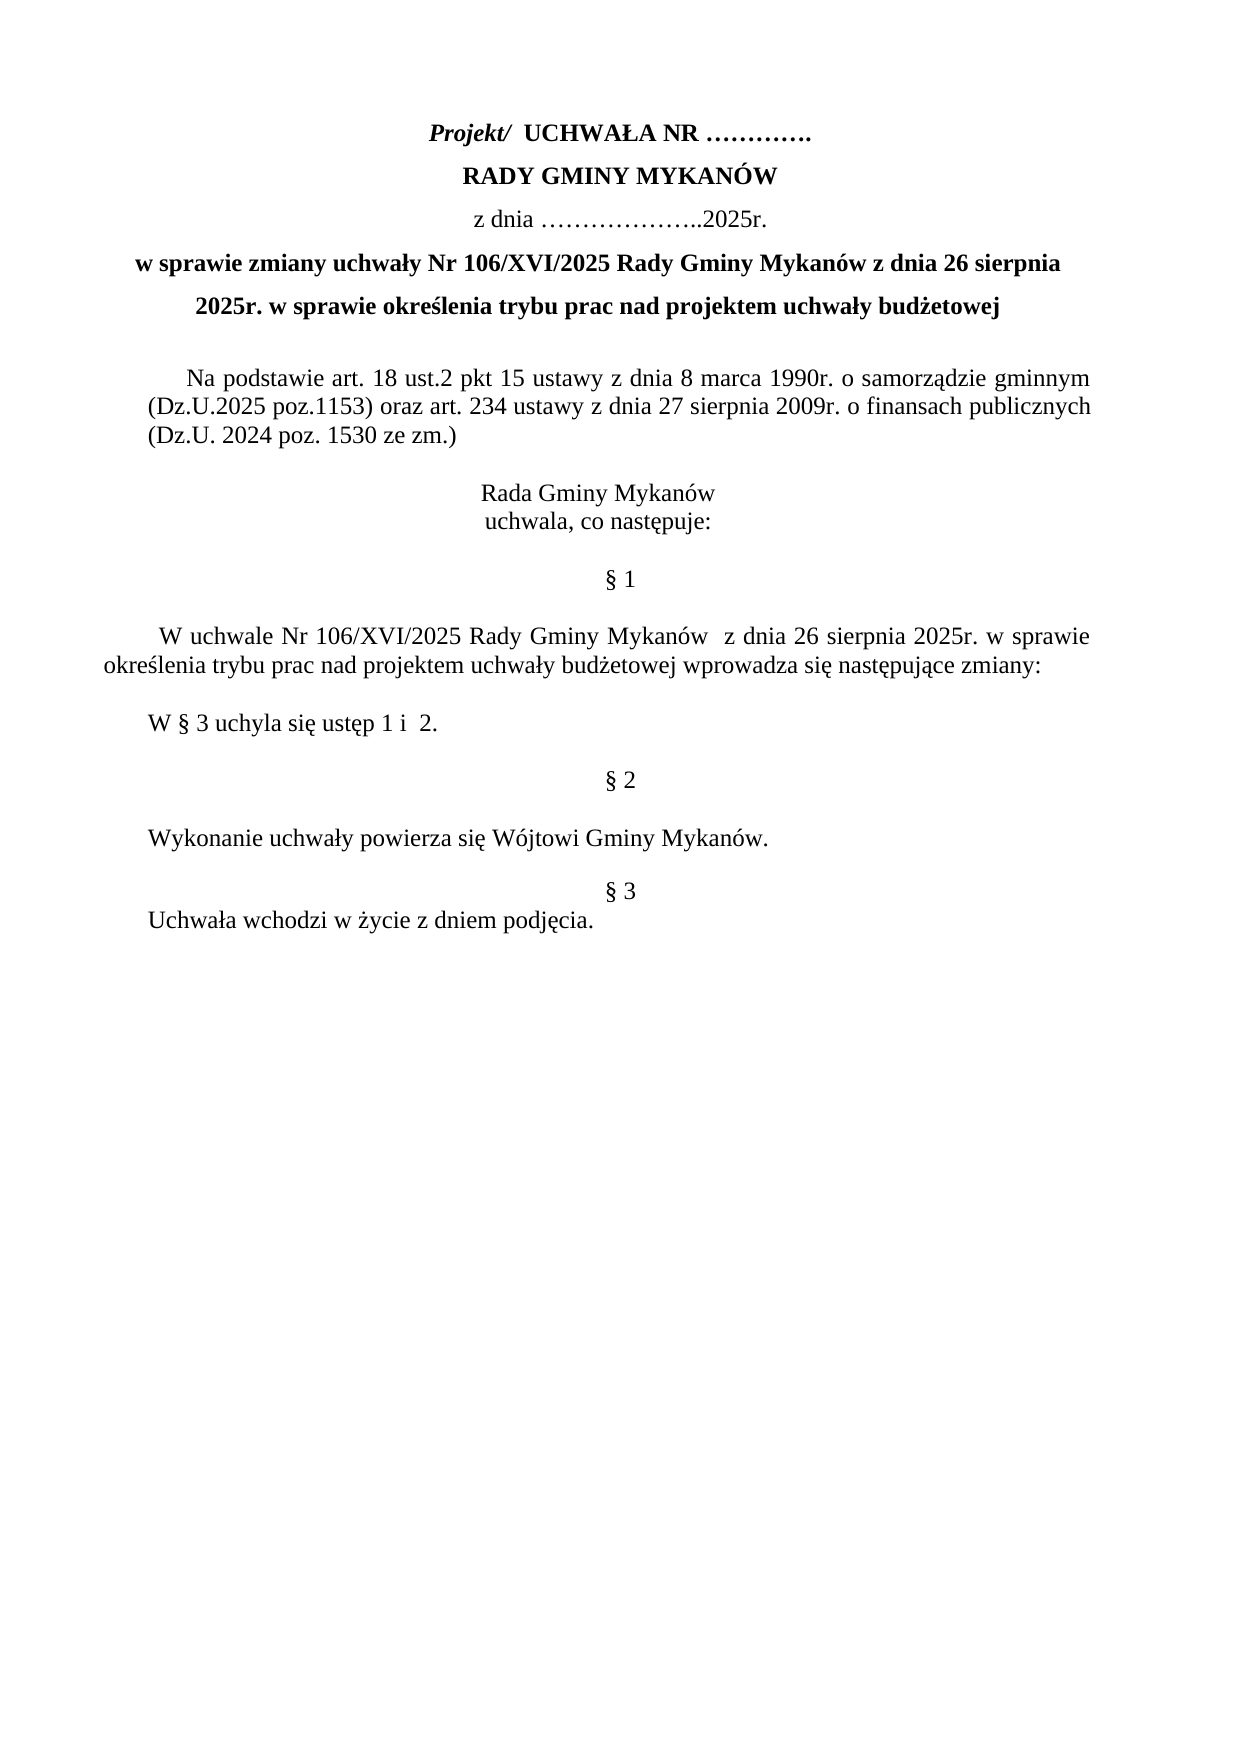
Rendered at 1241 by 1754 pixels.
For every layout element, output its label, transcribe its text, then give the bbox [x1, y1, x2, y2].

text Na podstawie art. 18 ust.2 pkt 15 ustawy z dnia 8 marca 1990r. o samorządzie gminnym (Dz.U.2025 poz.1153) oraz art. 234 ustawy z dnia 27 sierpnia 2009r. o finansach publicznych (Dz.U. 2024 poz. 1530 ze zm.) [148, 363, 1093, 449]
text Projekt/ UCHWAŁA NR …………. [148, 118, 1093, 147]
text § 2 [148, 765, 1093, 794]
text § 1 [148, 564, 1093, 593]
text § 3 [148, 876, 1093, 905]
text Rada Gminy Mykanów [103, 478, 1093, 506]
text RADY GMINY MYKANÓW [148, 161, 1093, 190]
text z dnia ………………..2025r. [148, 204, 1093, 233]
text Uchwała wchodzi w życie z dniem podjęcia. [148, 905, 1093, 934]
text W § 3 uchyla się ustęp 1 i 2. [148, 708, 1093, 736]
text w sprawie zmiany uchwały Nr 106/XVI/2025 Rady Gminy Mykanów z dnia 26 sierpnia 2025r. w sprawie określenia trybu prac nad projektem uchwały budżetowej [103, 248, 1093, 319]
text uchwala, co następuje: [103, 506, 1093, 535]
text Wykonanie uchwały powierza się Wójtowi Gminy Mykanów. [148, 823, 1093, 851]
text W uchwale Nr 106/XVI/2025 Rady Gminy Mykanów z dnia 26 sierpnia 2025r. w sprawie określenia trybu prac nad projektem uchwały budżetowej wprowadza się następujące zmiany: [103, 621, 1093, 679]
